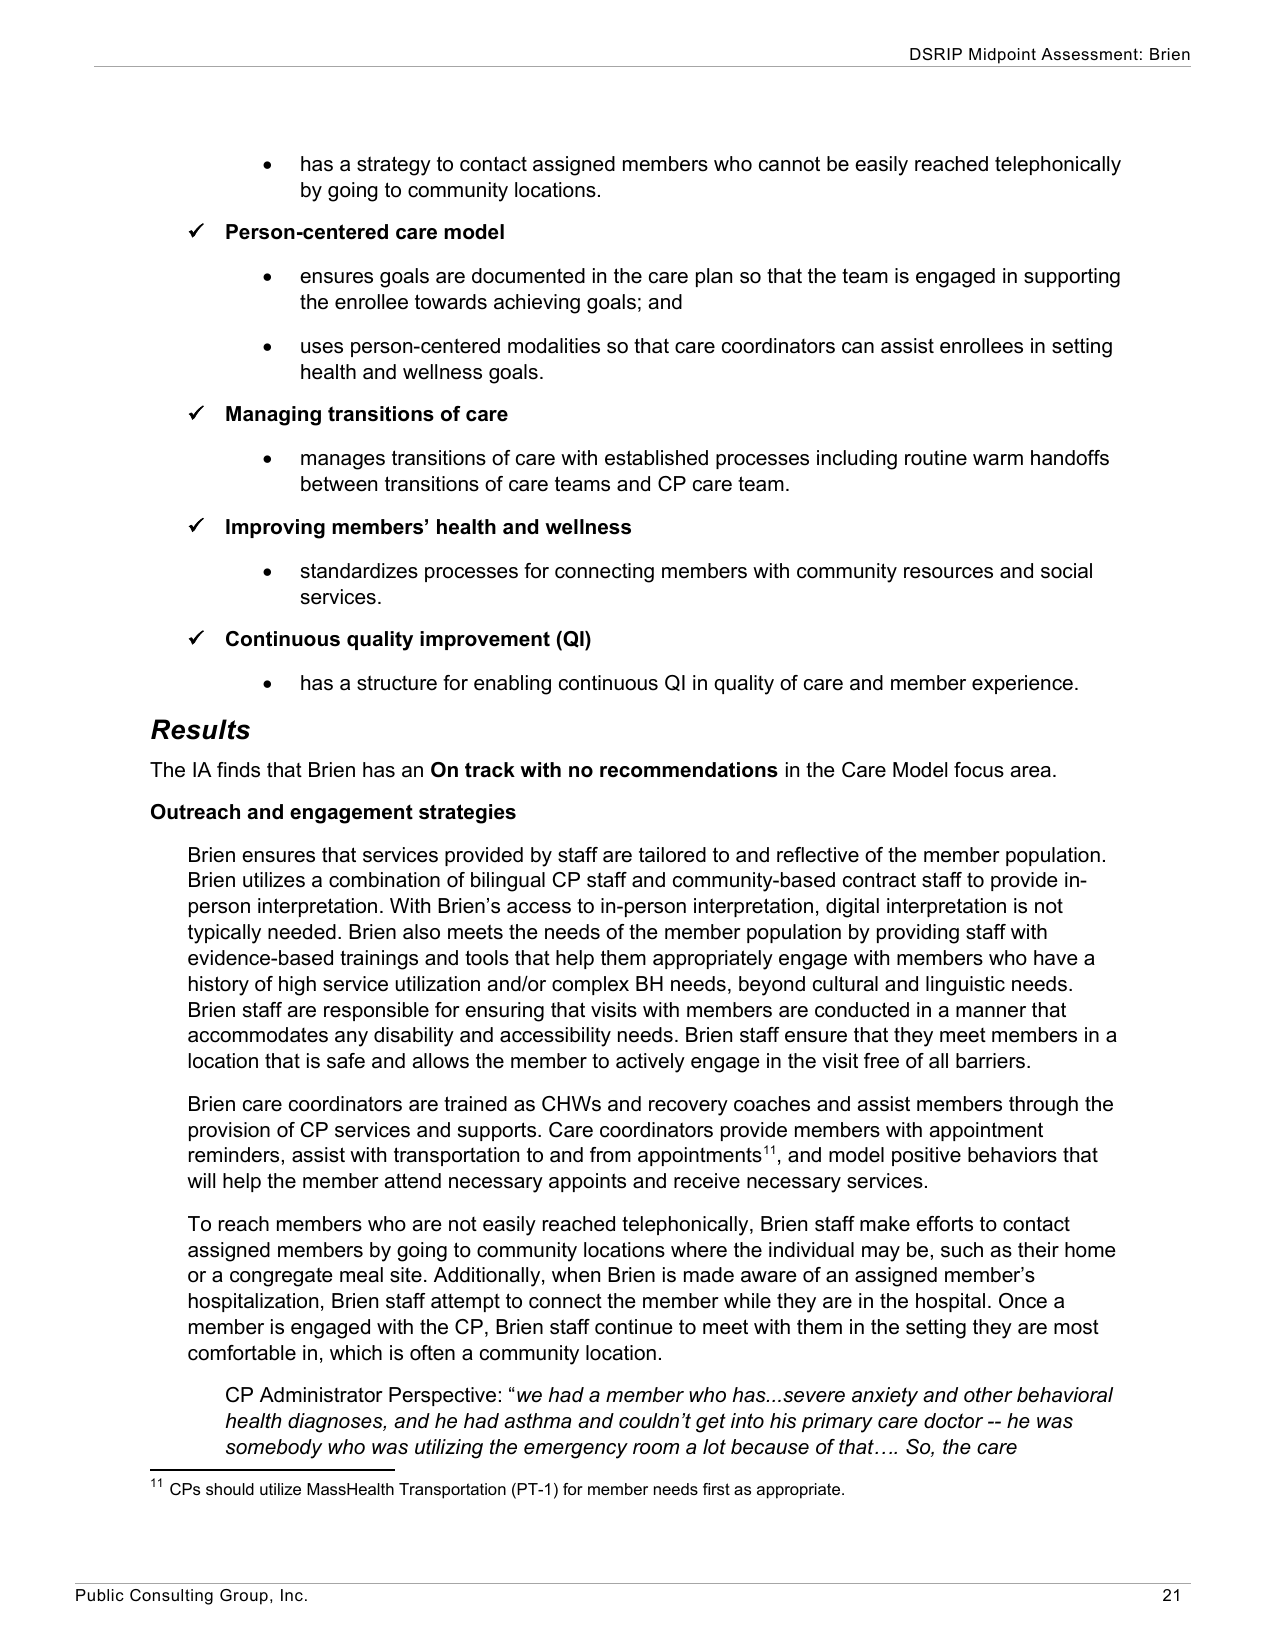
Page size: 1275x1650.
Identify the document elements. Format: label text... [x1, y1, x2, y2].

list ensures goals are documented in the care plan so that the team is engaged in supporting the enrollee towards achieving goals; and [262, 262, 1125, 314]
list has a structure for enabling continuous QI in quality of care and member experience. [262, 669, 1125, 695]
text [225, 1383, 1125, 1459]
list Continuous quality improvement (QI) [187, 627, 1125, 651]
list Person-centered care model [187, 220, 1125, 244]
list manages transitions of care with established processes including routine warm handoffs between transitions of care teams and CP care team. [262, 445, 1125, 496]
list uses person-centered modalities so that care coordinators can assist enrollees in setting health and wellness goals. [262, 332, 1125, 384]
text To reach members who are not easily reached telephonically, Brien staff make efforts to contact assigned members by going to community locations where the individual may be, such as their home or a congregate meal site. Additionally, when Brien is made aware of an assigned member’s hospitalization, Brien staff attempt to connect the member while they are in the hospital. Once a member is engaged with the CP, Brien staff continue to meet with them in the setting they are most comfortable in, which is often a community location. [187, 1212, 1125, 1365]
list Managing transitions of care [187, 402, 1125, 426]
text Outreach and engagement strategies [150, 800, 1125, 824]
text The IA finds that Brien has an On track with no recommendations in the Care Model focus area. [150, 757, 1125, 781]
list has a strategy to contact assigned members who cannot be easily reached telephonically by going to community locations. [262, 150, 1125, 201]
list Improving members’ health and wellness [187, 514, 1125, 538]
list standardizes processes for connecting members with community resources and social services. [262, 557, 1125, 608]
subtitle Results [150, 714, 1125, 745]
text Brien care coordinators are trained as CHWs and recovery coaches and assist members through the provision of CP services and supports. Care coordinators provide members with appointment reminders, assist with transportation to and from appointments, and model positive behaviors that will help the member attend necessary appoints and receive necessary services. [187, 1092, 1125, 1193]
text Brien ensures that services provided by staff are tailored to and reflective of the member population. Brien utilizes a combination of bilingual CP staff and community-based contract staff to provide in-person interpretation. With Brien’s access to in-person interpretation, digital interpretation is not typically needed. Brien also meets the needs of the member population by providing staff with evidence-based trainings and tools that help them appropriately engage with members who have a history of high service utilization and/or complex BH needs, beyond cultural and linguistic needs. Brien staff are responsible for ensuring that visits with members are conducted in a manner that accommodates any disability and accessibility needs. Brien staff ensure that they meet members in a location that is safe and allows the member to actively engage in the visit free of all barriers. [187, 842, 1125, 1073]
